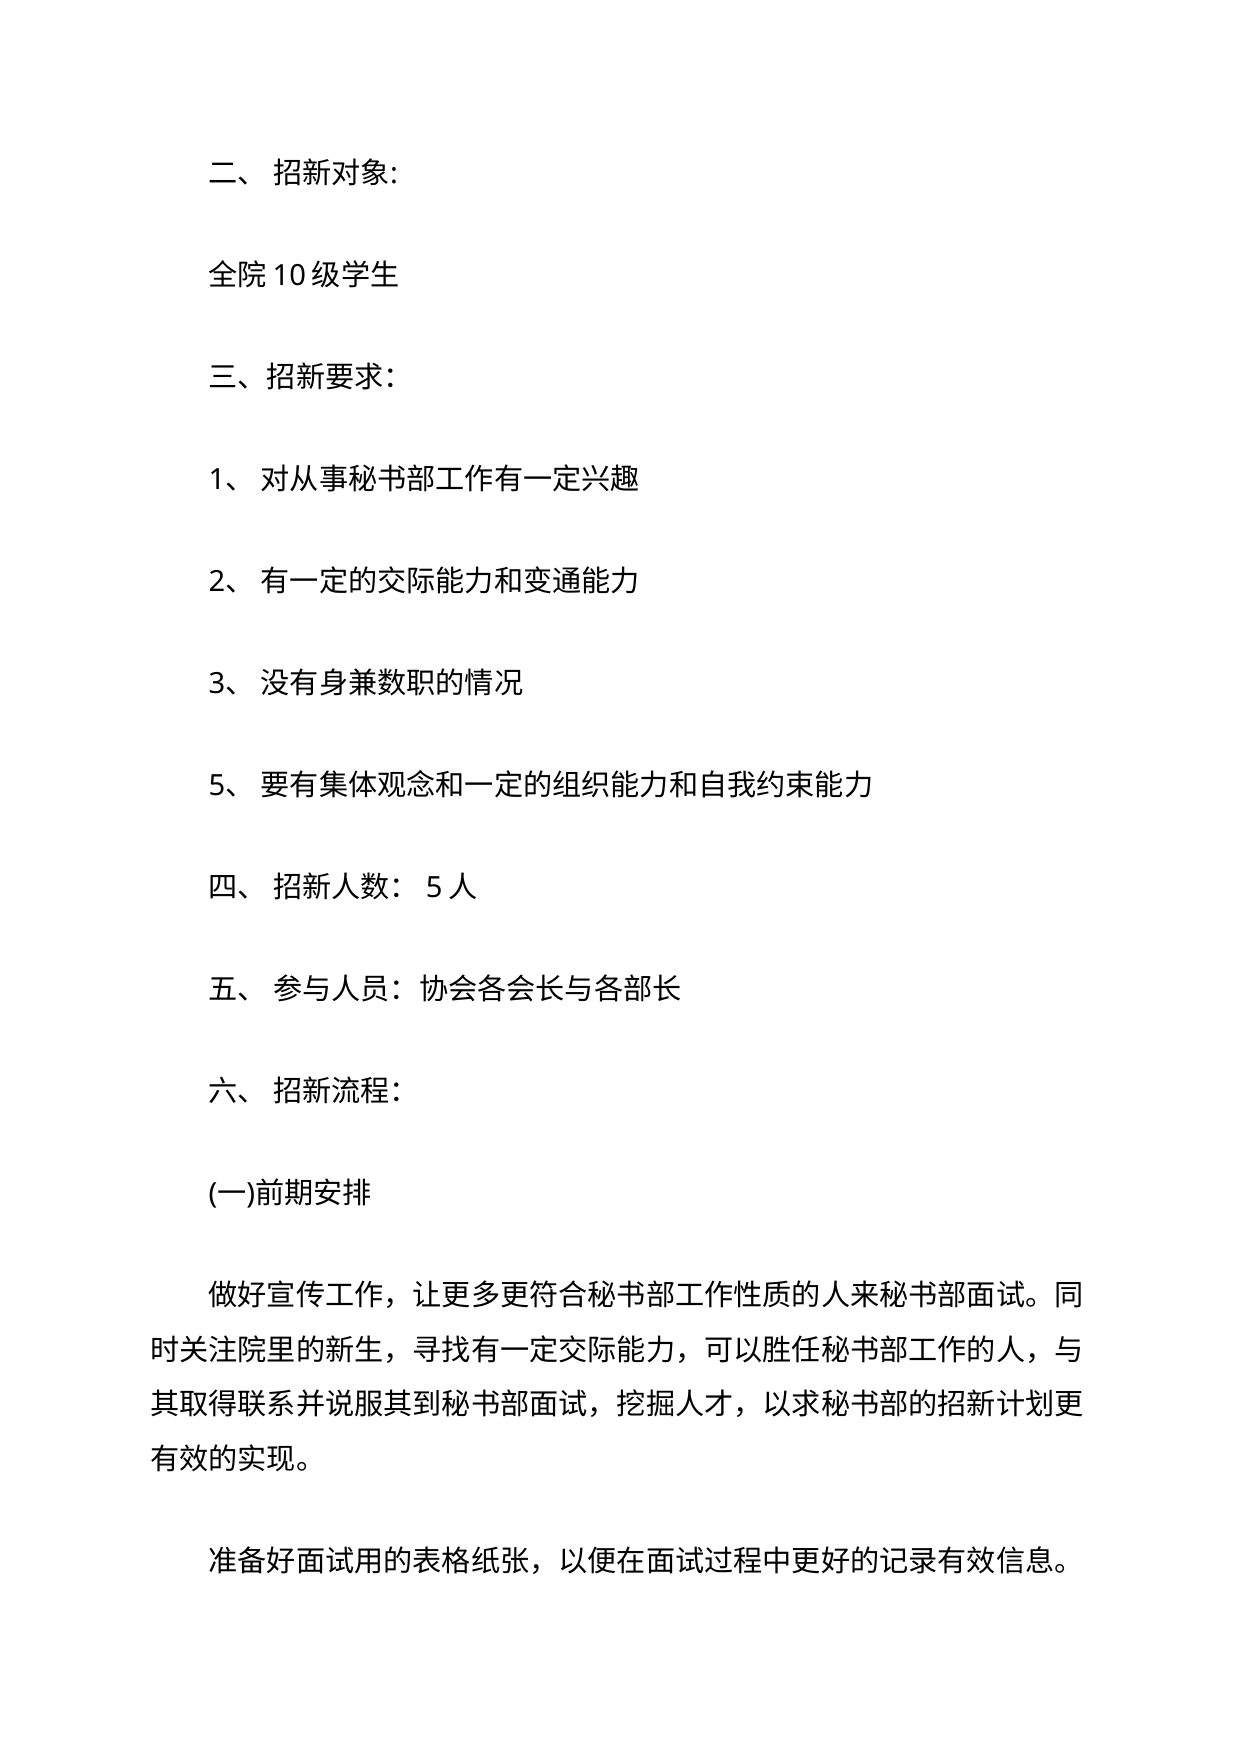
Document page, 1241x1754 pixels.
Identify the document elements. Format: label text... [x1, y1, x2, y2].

text 全院10级学生 [150, 252, 1090, 294]
text 3、 没有身兼数职的情况 [150, 660, 1090, 702]
text 三、招新要求： [150, 354, 1090, 396]
text 做好宣传工作，让更多更符合秘书部工作性质的人来秘书部面试。同时关注院里的新生，寻找有一定交际能力，可以胜任秘书部工作的人，与其取得联系并说服其到秘书部面试，挖掘人才，以求秘书部的招新计划更有效的实现。 [150, 1271, 1090, 1478]
text 二、 招新对象: [150, 150, 1090, 192]
text 5、 要有集体观念和一定的组织能力和自我约束能力 [150, 762, 1090, 804]
text 2、 有一定的交际能力和变通能力 [150, 558, 1090, 600]
text 六、 招新流程： [150, 1067, 1090, 1110]
text 五、 参与人员：协会各会长与各部长 [150, 966, 1090, 1008]
text (一)前期安排 [150, 1169, 1090, 1212]
text 准备好面试用的表格纸张，以便在面试过程中更好的记录有效信息。 [150, 1538, 1090, 1580]
text 1、 对从事秘书部工作有一定兴趣 [150, 456, 1090, 498]
text 四、 招新人数： 5人 [150, 864, 1090, 906]
